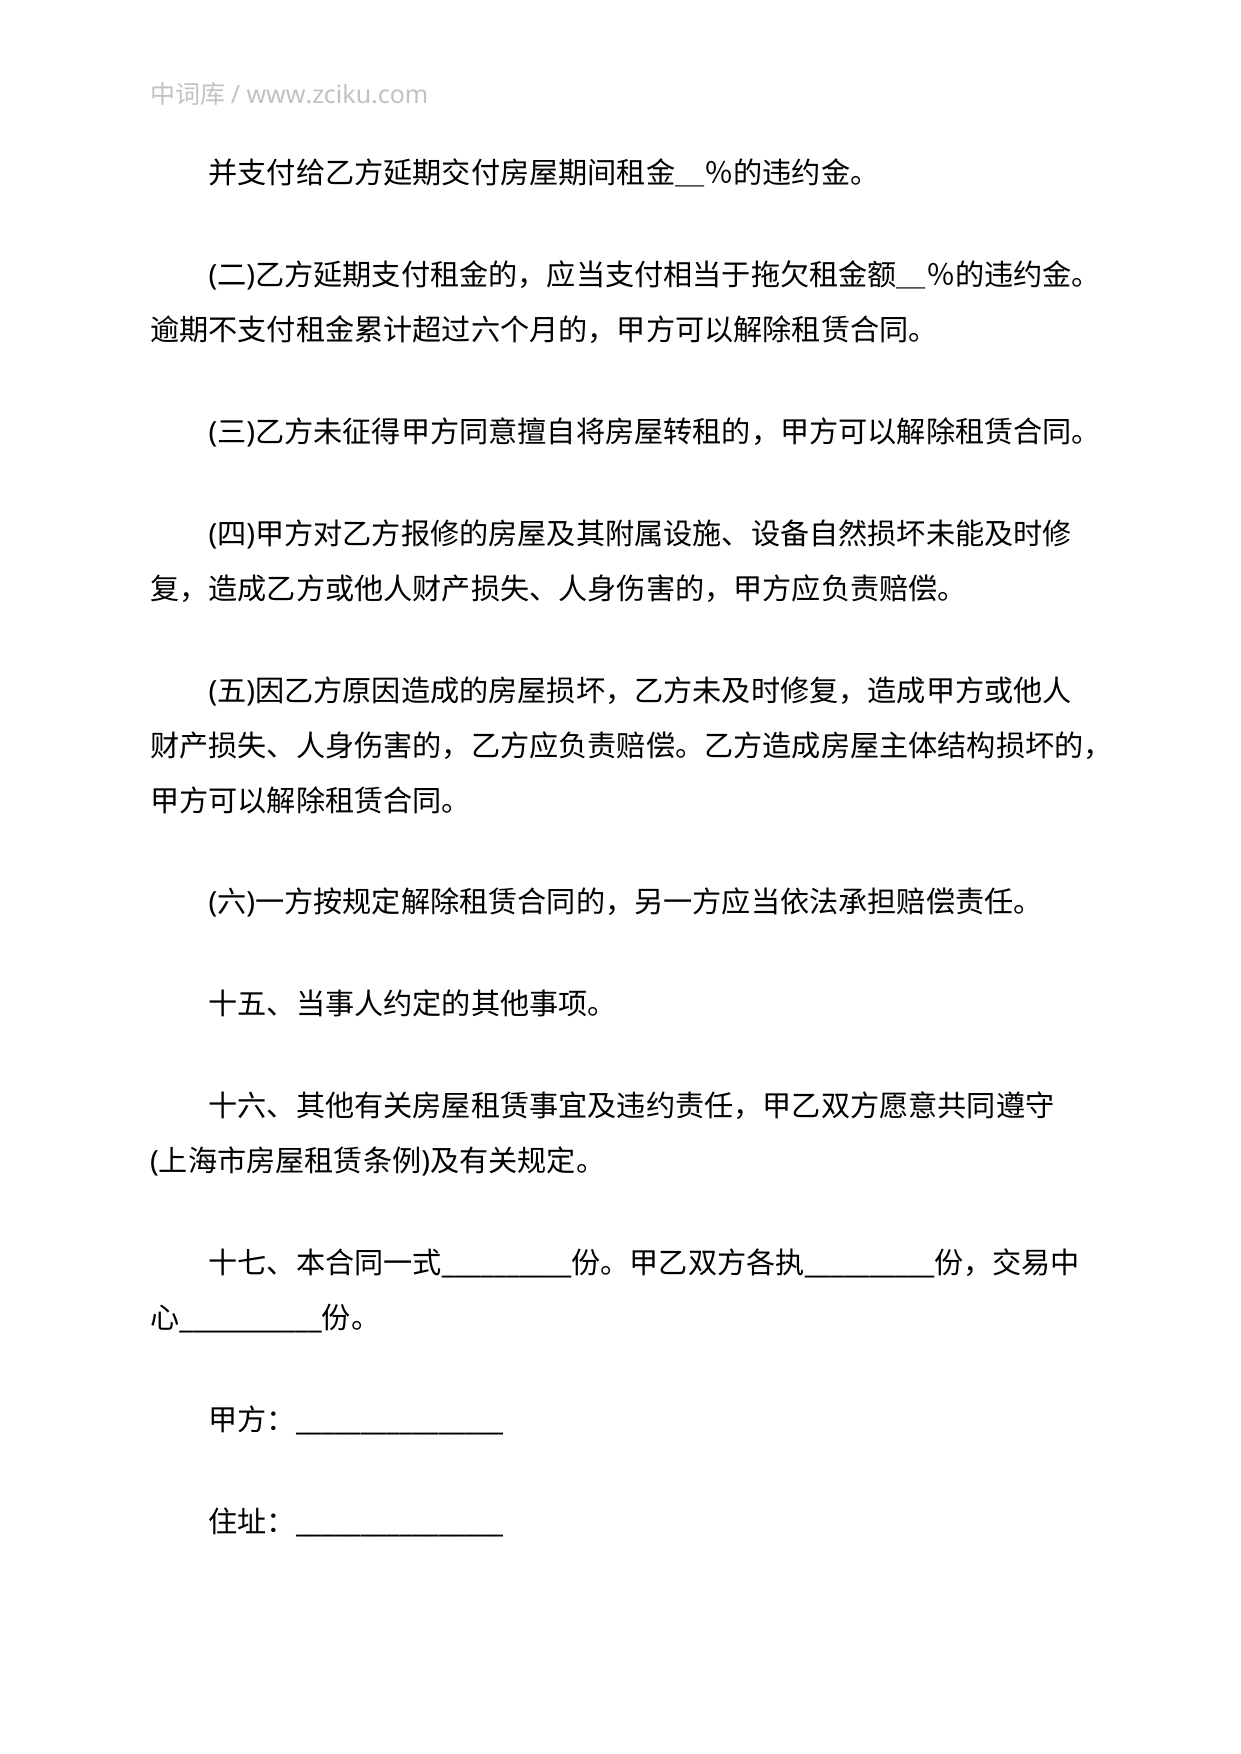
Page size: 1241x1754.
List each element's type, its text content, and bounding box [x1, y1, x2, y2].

text (四)甲方对乙方报修的房屋及其附属设施、设备自然损坏未能及时修复，造成乙方或他人财产损失、人身伤害的，甲方应负责赔偿。 [150, 511, 1090, 608]
text (五)因乙方原因造成的房屋损坏，乙方未及时修复，造成甲方或他人财产损失、人身伤害的，乙方应负责赔偿。乙方造成房屋主体结构损坏的，甲方可以解除租赁合同。 [150, 667, 1090, 819]
text 十七、本合同一式__________份。甲乙双方各执__________份，交易中心___________份。 [150, 1239, 1090, 1337]
text (三)乙方未征得甲方同意擅自将房屋转租的，甲方可以解除租赁合同。 [150, 408, 1090, 451]
text 十六、其他有关房屋租赁事宜及违约责任，甲乙双方愿意共同遵守(上海市房屋租赁条例)及有关规定。 [150, 1083, 1090, 1180]
text 十五、当事人约定的其他事项。 [150, 981, 1090, 1023]
text (六)一方按规定解除租赁合同的，另一方应当依法承担赔偿责任。 [150, 879, 1090, 921]
text 甲方：________________ [150, 1397, 1090, 1439]
text (二)乙方延期支付租金的，应当支付相当于拖欠租金额＿％的违约金。逾期不支付租金累计超过六个月的，甲方可以解除租赁合同。 [150, 252, 1090, 349]
text 并支付给乙方延期交付房屋期间租金＿％的违约金。 [150, 150, 1090, 192]
text 住址：________________ [150, 1498, 1090, 1541]
